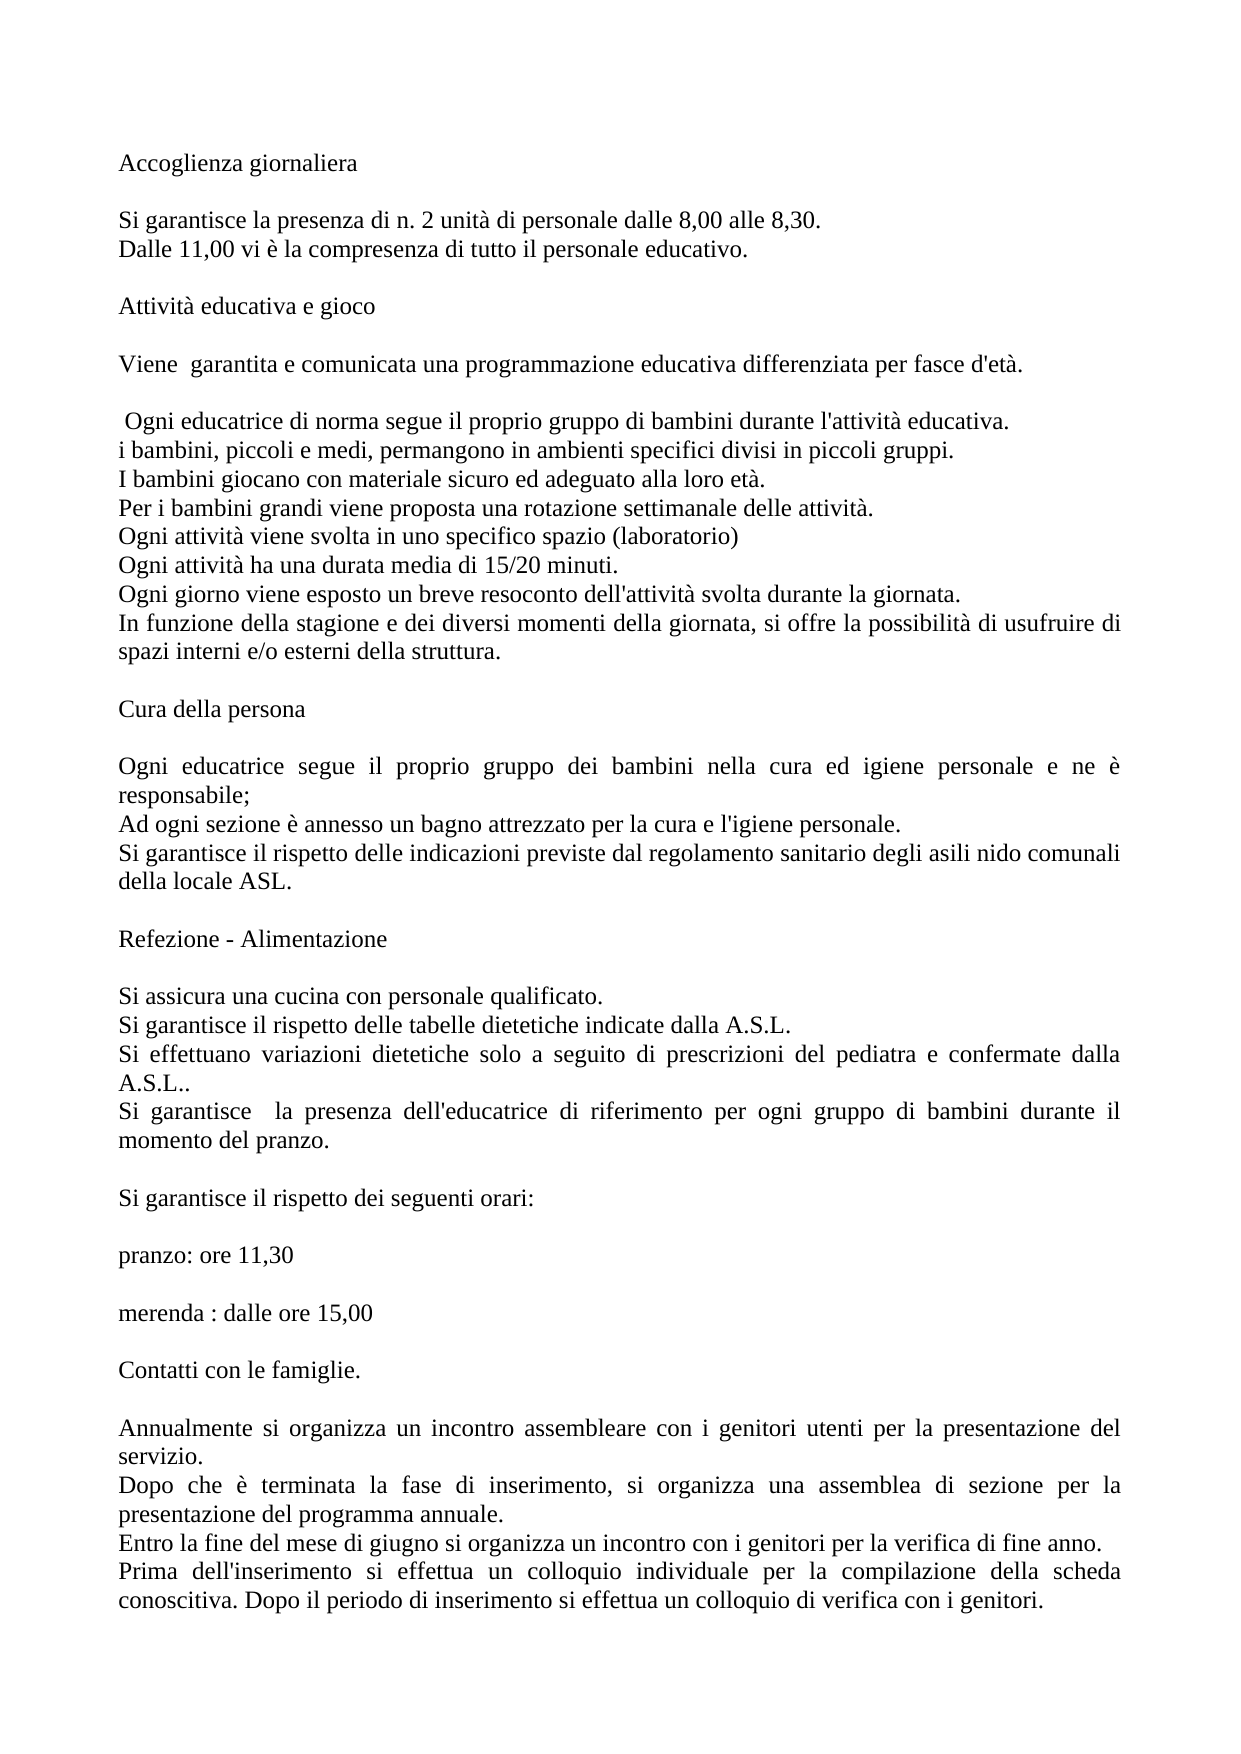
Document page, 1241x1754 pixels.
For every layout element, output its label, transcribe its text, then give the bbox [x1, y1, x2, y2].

text Si garantisce il rispetto delle indicazioni previste dal regolamento sanitario degli asili nido comunali della locale ASL. [118, 838, 1122, 895]
text Si garantisce la presenza di n. 2 unità di personale dalle 8,00 alle 8,30. [118, 205, 1122, 234]
text Viene garantita e comunicata una programmazione educativa differenziata per fasce d'età. [118, 349, 1122, 378]
text Ogni giorno viene esposto un breve resoconto dell'attività svolta durante la giornata. [118, 579, 1122, 608]
text Per i bambini grandi viene proposta una rotazione settimanale delle attività. [118, 493, 1122, 521]
text Ad ogni sezione è annesso un bagno attrezzato per la cura e l'igiene personale. [118, 809, 1122, 838]
text Ogni attività ha una durata media di 15/20 minuti. [118, 550, 1122, 579]
text Attività educativa e gioco [118, 291, 1122, 320]
text In funzione della stagione e dei diversi momenti della giornata, si offre la possibilità di usufruire di spazi interni e/o esterni della struttura. [118, 608, 1122, 665]
text Ogni educatrice segue il proprio gruppo dei bambini nella cura ed igiene personale e ne è responsabile; [118, 751, 1122, 809]
text Accoglienza giornaliera [118, 148, 1122, 176]
text Prima dell'inserimento si effettua un colloquio individuale per la compilazione della scheda conoscitiva. Dopo il periodo di inserimento si effettua un colloquio di verifica con i genitori. [118, 1556, 1122, 1614]
text merenda : dalle ore 15,00 [118, 1298, 1122, 1326]
text i bambini, piccoli e medi, permangono in ambienti specifici divisi in piccoli gruppi. [118, 435, 1122, 464]
text Ogni attività viene svolta in uno specifico spazio (laboratorio) [118, 521, 1122, 550]
text Cura della persona [118, 694, 1122, 723]
text Annualmente si organizza un incontro assembleare con i genitori utenti per la presentazione del servizio. [118, 1413, 1122, 1470]
text Refezione - Alimentazione [118, 924, 1122, 953]
text Ogni educatrice di norma segue il proprio gruppo di bambini durante l'attività educativa. [118, 406, 1122, 435]
text pranzo: ore 11,30 [118, 1240, 1122, 1269]
text Si assicura una cucina con personale qualificato. [118, 981, 1122, 1010]
text I bambini giocano con materiale sicuro ed adeguato alla loro età. [118, 464, 1122, 493]
text Si effettuano variazioni dietetiche solo a seguito di prescrizioni del pediatra e confermate dalla A.S.L.. [118, 1039, 1122, 1096]
text Si garantisce la presenza dell'educatrice di riferimento per ogni gruppo di bambini durante il momento del pranzo. [118, 1096, 1122, 1154]
text Si garantisce il rispetto delle tabelle dietetiche indicate dalla A.S.L. [118, 1010, 1122, 1039]
text Dalle 11,00 vi è la compresenza di tutto il personale educativo. [118, 234, 1122, 263]
text Entro la fine del mese di giugno si organizza un incontro con i genitori per la verifica di fine anno. [118, 1528, 1122, 1556]
text Dopo che è terminata la fase di inserimento, si organizza una assemblea di sezione per la presentazione del programma annuale. [118, 1470, 1122, 1528]
text Contatti con le famiglie. [118, 1355, 1122, 1384]
text Si garantisce il rispetto dei seguenti orari: [118, 1183, 1122, 1211]
